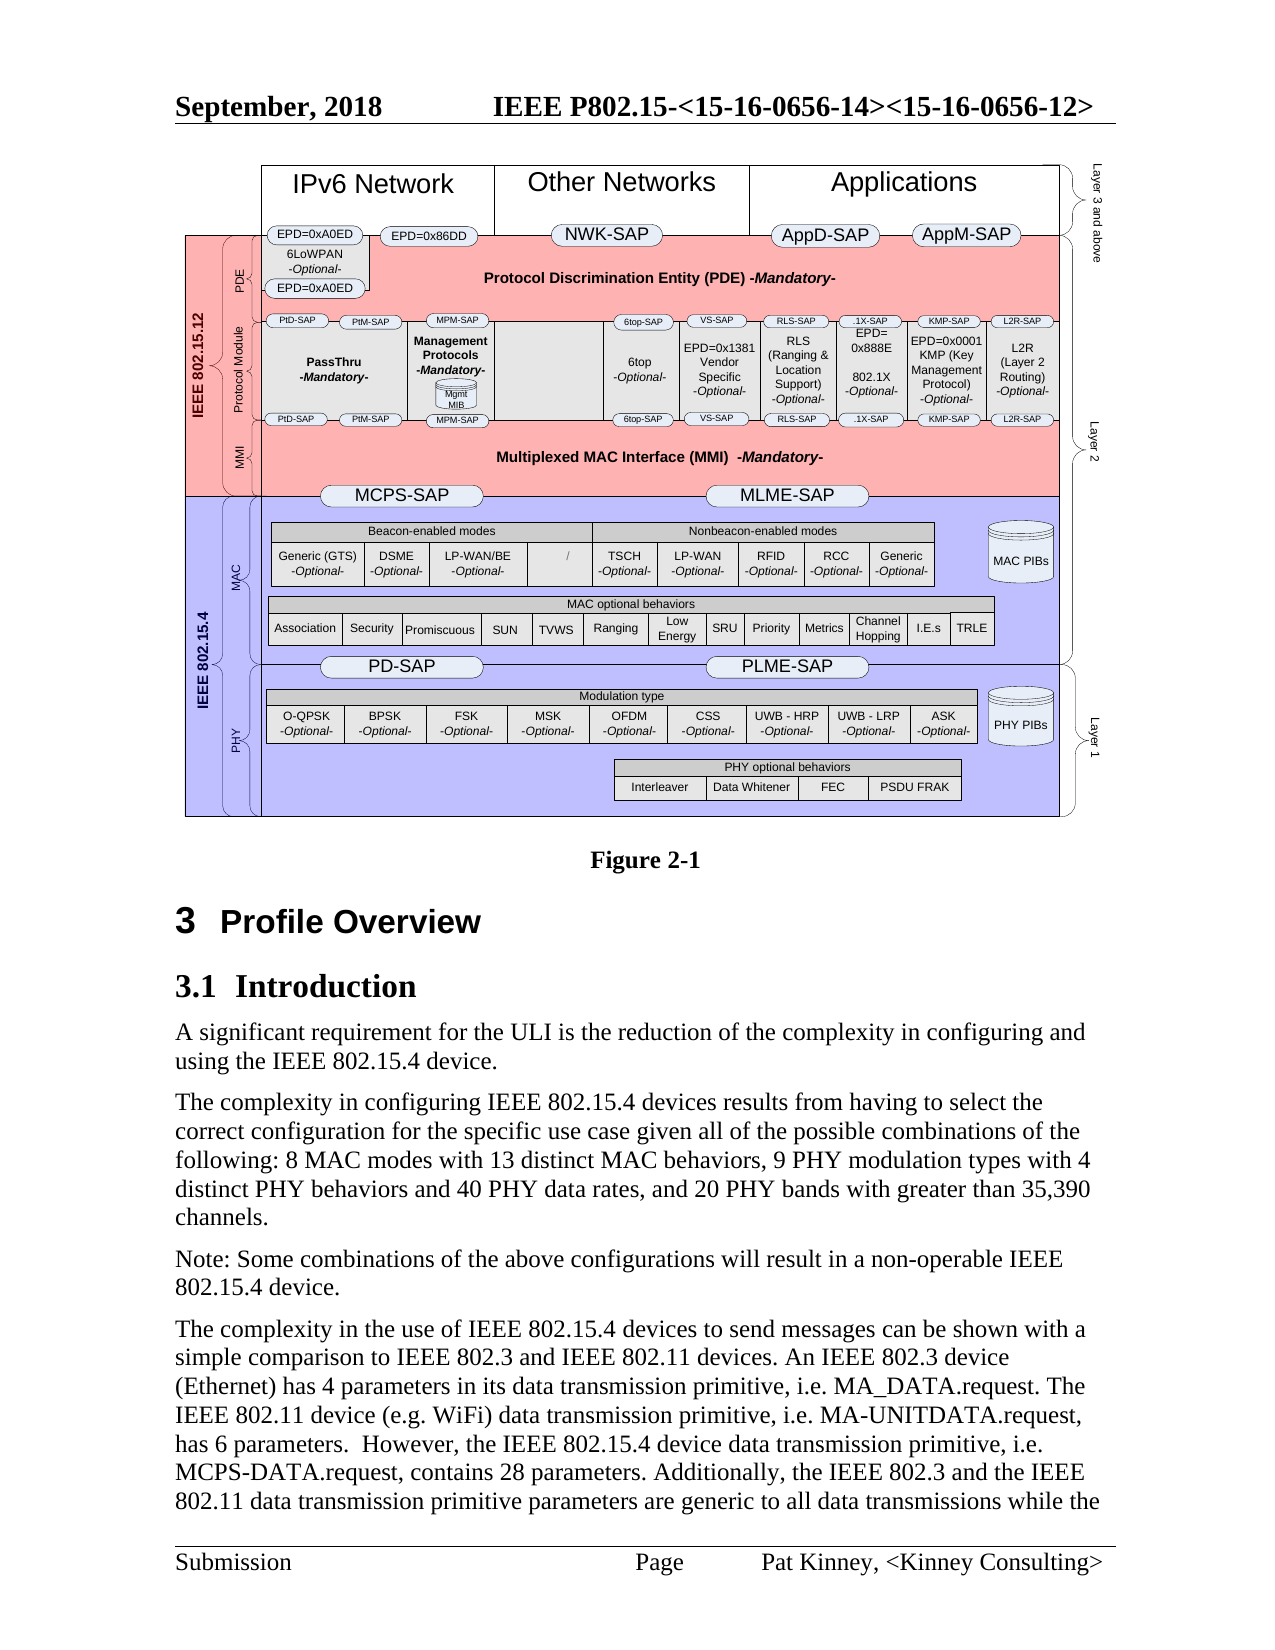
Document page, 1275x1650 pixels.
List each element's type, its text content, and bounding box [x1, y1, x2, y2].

subtitle Profile Overview [175, 898, 1116, 942]
text Figure 2 [175, 845, 1116, 873]
text Note: Some combinations of the above configurations will result in a non-operable IEEE 802.15.4 device. [175, 1244, 1116, 1301]
subtitle Introduction [175, 967, 1116, 1005]
text A significant requirement for the ULI is the reduction of the complexity in configuring and using the IEEE 802.15.4 device. [175, 1017, 1116, 1075]
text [175, 1314, 1116, 1515]
text The complexity in configuring IEEE 802.15.4 devices results from having to select the correct configuration for the specific use case given all of the possible combinations of the following: 8 MAC modes with 13 distinct MAC behaviors, 9 PHY modulation types with 4 distinct PHY behaviors and 40 PHY data rates, and 20 PHY bands with greater than 35,390 channels. [175, 1087, 1116, 1231]
